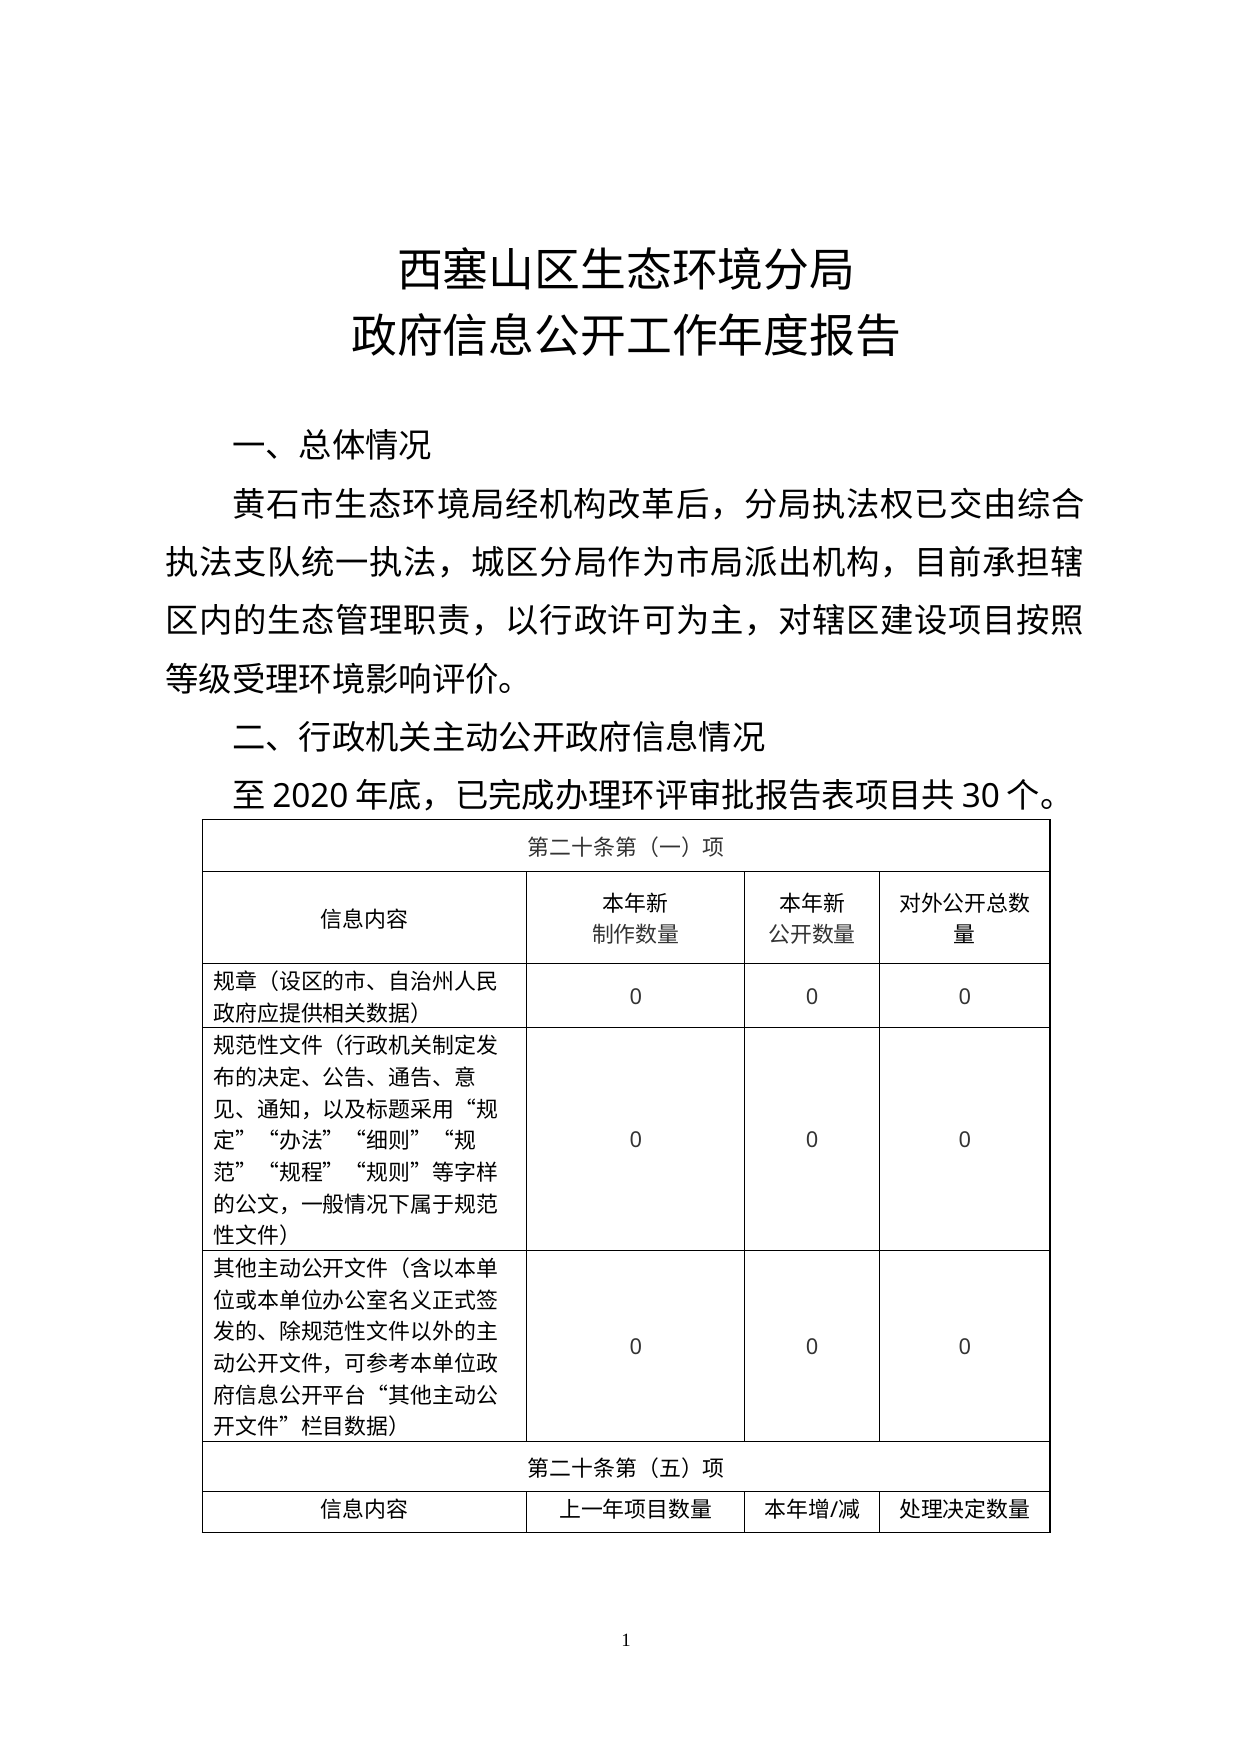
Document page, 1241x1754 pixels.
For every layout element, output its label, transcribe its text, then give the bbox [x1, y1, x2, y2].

table_cell 上一年项目数量 （指2019年事项数） [527, 1492, 744, 1532]
table_header 第二十条第（一）项 [203, 820, 1049, 871]
table_cell 第二十条第（五）项 [203, 1442, 1049, 1491]
table_cell 0 [880, 1251, 1049, 1441]
list 西塞山区生态环境分局 [165, 233, 1087, 299]
list 一、总体情况 [165, 411, 1087, 469]
table_cell 本年新 公开数量 [745, 872, 879, 963]
table_cell 规章（设区的市、自治州人民政府应提供相关数据） [203, 964, 526, 1027]
table_cell 0 [527, 964, 744, 1027]
table_cell 信息内容 [203, 1492, 526, 1532]
table_cell 0 [745, 1251, 879, 1441]
table_cell 0 [745, 964, 879, 1027]
table_cell 其他主动公开文件（含以本单位或本单位办公室名义正式签发的、除规范性文件以外的主动公开文件，可参考本单位政府信息公开平台“其他主动公开文件”栏目数据） [203, 1251, 526, 1441]
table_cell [745, 1492, 879, 1532]
table_cell 对外公开总数量 [880, 872, 1049, 963]
table_cell 信息内容 [203, 872, 526, 963]
table_cell 0 [880, 964, 1049, 1027]
table_cell 0 [745, 1028, 879, 1250]
table_cell 本年新 制作数量 [527, 872, 744, 963]
list 黄石市生态环境局经机构改革后，分局执法权已交由综合执法支队统一执法，城区分局作为市局派出机构，目前承担辖区内的生态管理职责，以行政许可为主，对辖区建设项目按照等级受理环境影响评价。 [165, 469, 1087, 703]
table_cell 0 [880, 1028, 1049, 1250]
list 政府信息公开工作年度报告 [165, 299, 1087, 366]
table_cell 处理决定数量 （指2020年办件量） [880, 1492, 1049, 1532]
list 至2020年底，已完成办理环评审批报告表项目共30个。 [165, 761, 1087, 819]
table_cell 0 [527, 1251, 744, 1441]
table_cell 0 [527, 1028, 744, 1250]
table_cell 规范性文件（行政机关制定发布的决定、公告、通告、意见、通知，以及标题采用“规定”“办法”“细则”“规范”“规程”“规则”等字样的公文，一般情况下属于规范性文件） [203, 1028, 526, 1250]
list 二、行政机关主动公开政府信息情况 [165, 703, 1087, 761]
